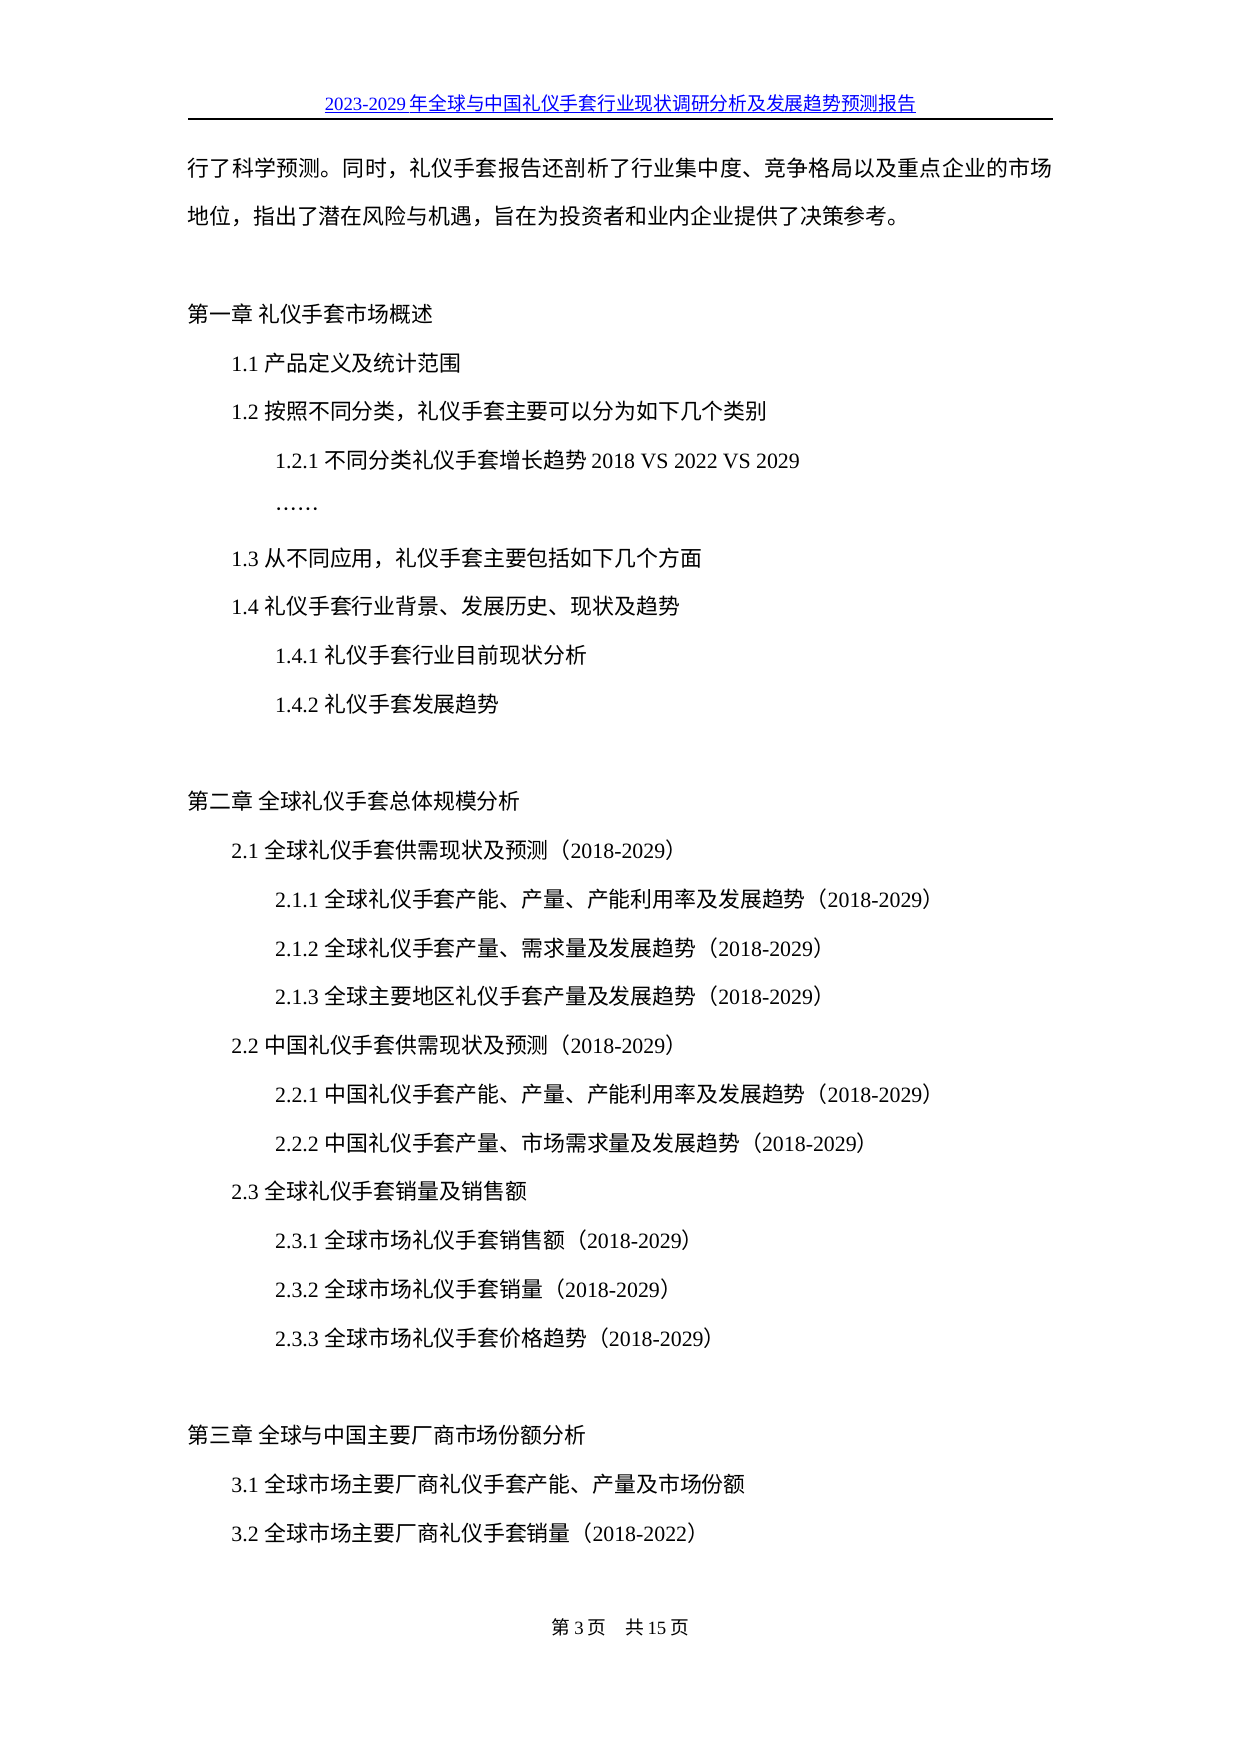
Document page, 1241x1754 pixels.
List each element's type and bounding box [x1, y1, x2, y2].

text [187, 150, 1053, 1548]
